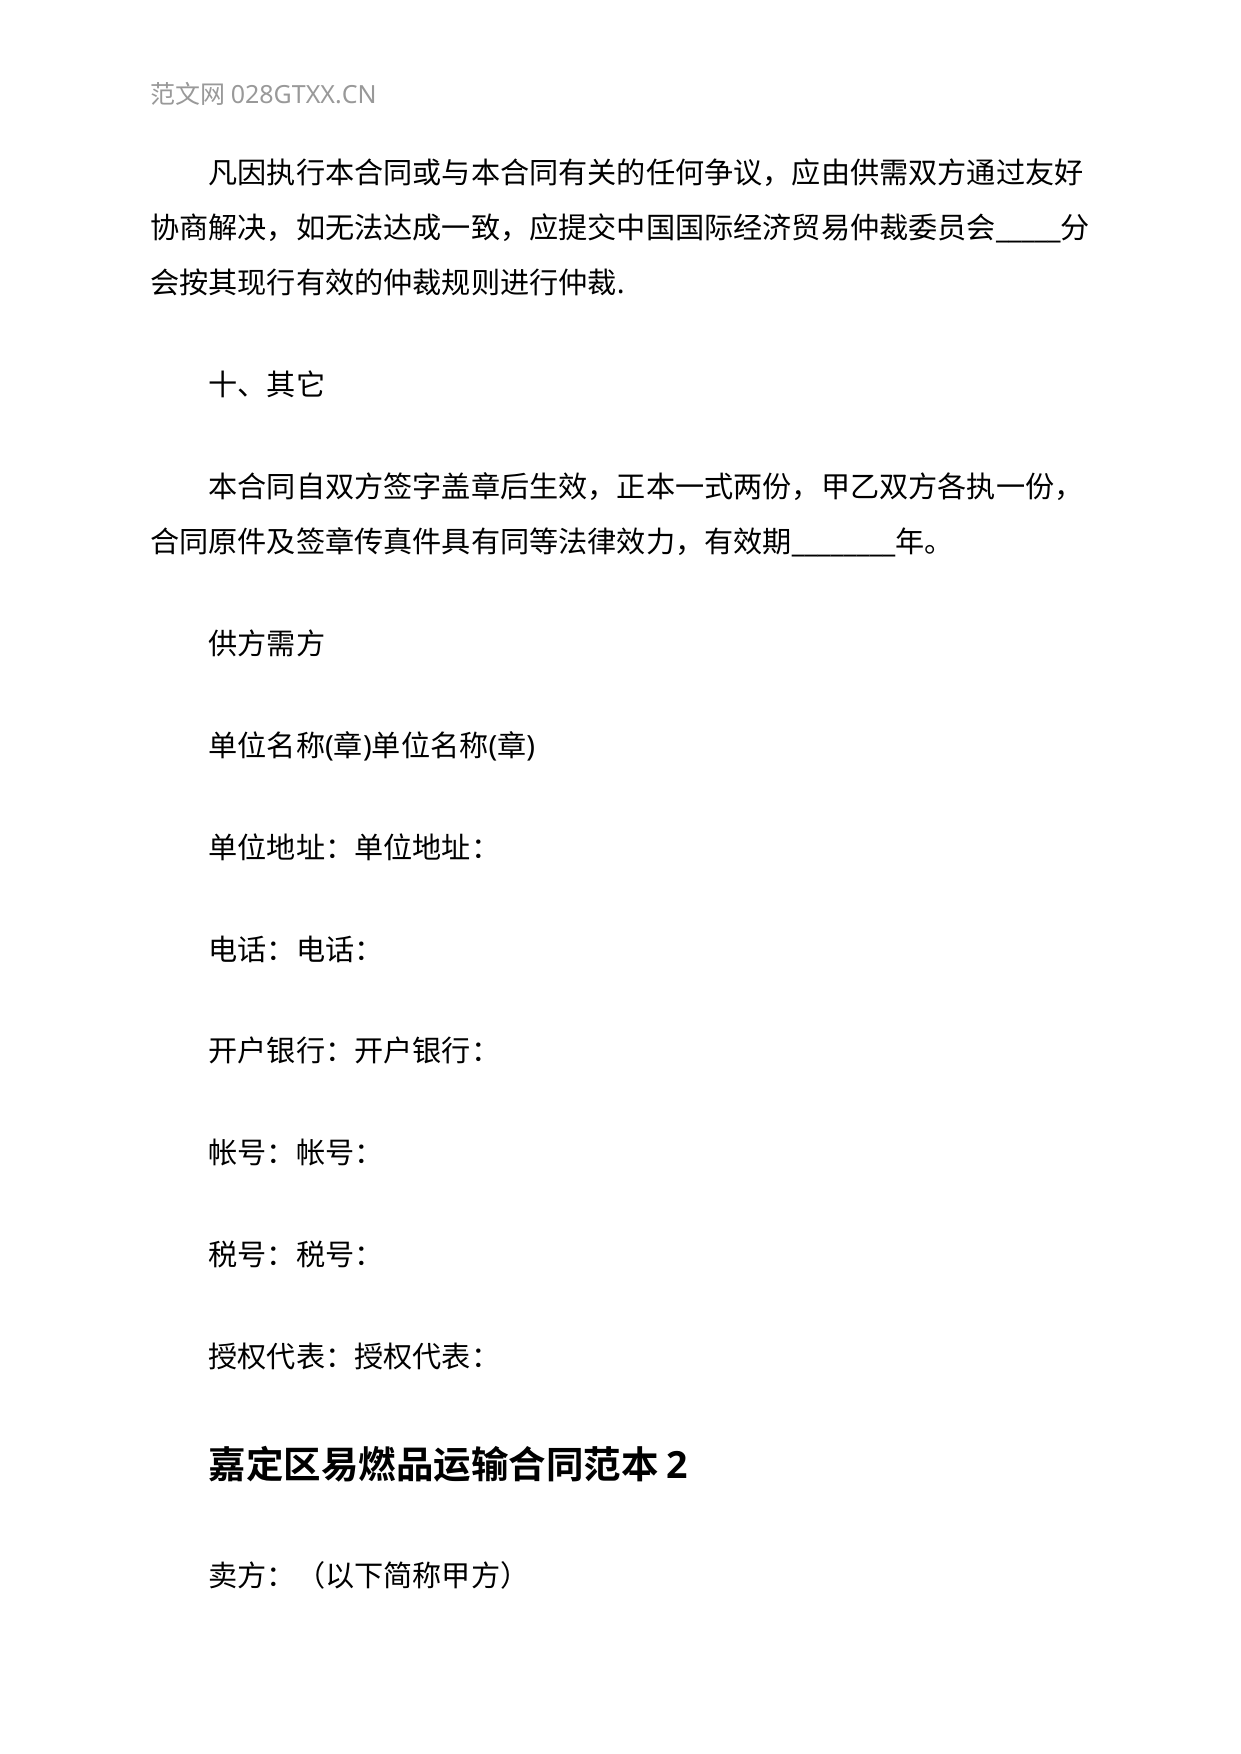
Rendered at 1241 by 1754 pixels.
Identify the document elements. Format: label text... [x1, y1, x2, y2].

text 供方需方 [150, 621, 1090, 663]
text 凡因执行本合同或与本合同有关的任何争议，应由供需双方通过友好协商解决，如无法达成一致，应提交中国国际经济贸易仲裁委员会_____分会按其现行有效的仲裁规则进行仲裁. [150, 150, 1090, 302]
text 本合同自双方签字盖章后生效，正本一式两份，甲乙双方各执一份，合同原件及签章传真件具有同等法律效力，有效期________年。 [150, 464, 1090, 561]
text 十、其它 [150, 362, 1090, 404]
text 电话：电话： [150, 926, 1090, 968]
text 单位地址：单位地址： [150, 824, 1090, 867]
text 嘉定区易燃品运输合同范本2 [150, 1435, 1090, 1489]
text 开户银行：开户银行： [150, 1028, 1090, 1070]
text 税号：税号： [150, 1231, 1090, 1274]
text 单位名称(章)单位名称(章) [150, 722, 1090, 765]
text 授权代表：授权代表： [150, 1333, 1090, 1375]
text 卖方：（以下简称甲方） [150, 1552, 1090, 1595]
text 帐号：帐号： [150, 1129, 1090, 1172]
